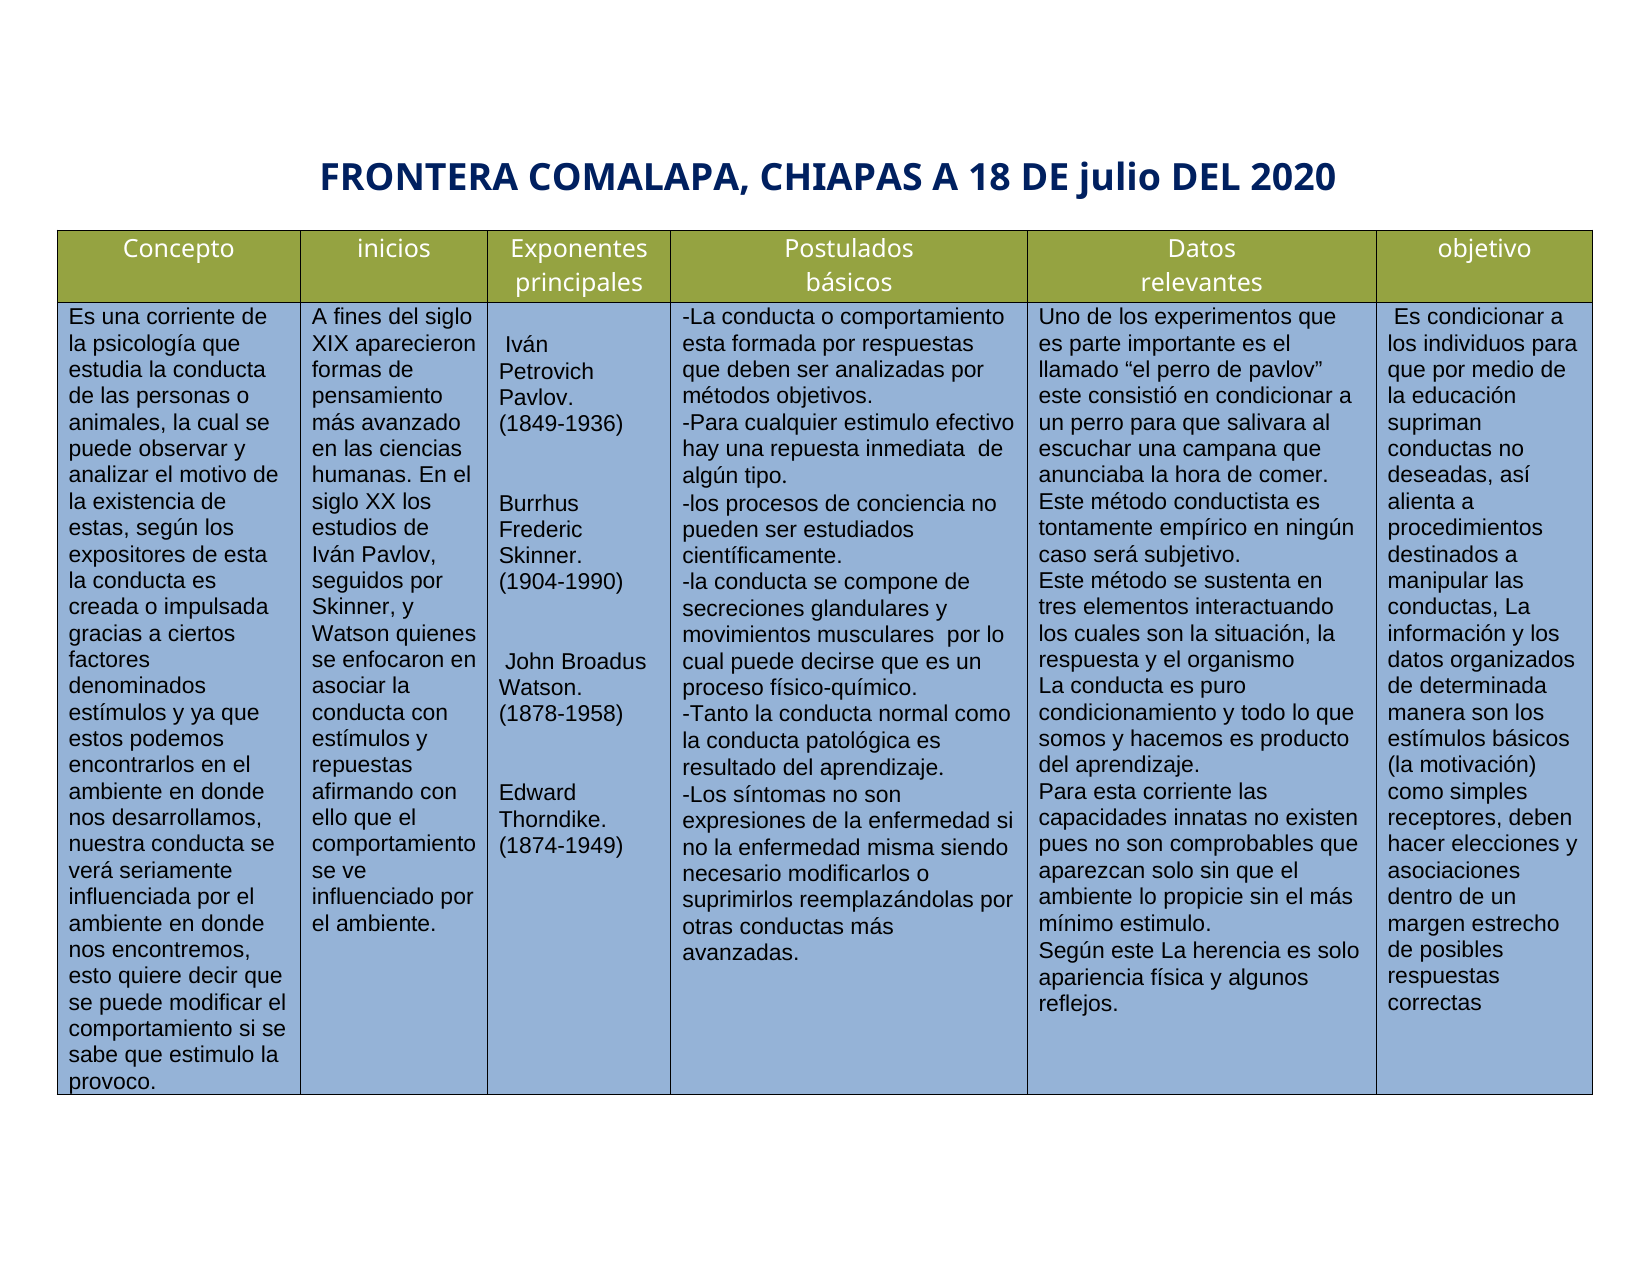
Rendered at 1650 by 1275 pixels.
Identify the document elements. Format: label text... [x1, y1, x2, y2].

table_header Concepto [58, 231, 300, 302]
table_cell Es condicionar a los individuos para que por medio de la educación supriman conductas no deseadas, así alienta a procedimientos destinados a manipular las conductas, La información y los datos organizados de determinada manera son los estímulos básicos (la motivación) como simples receptores, deben hacer elecciones y asociaciones dentro de un margen estrecho de posibles respuestas correctas [1377, 303, 1592, 1094]
table_cell Iván Petrovich Pavlov. (1849-1936) Burrhus Frederic Skinner. (1904-1990) John Broadus Watson. (1878-1958) Edward Thorndike. (1874-1949) [488, 303, 670, 1094]
text FRONTERA COMALAPA, CHIAPAS A 18 DE julio DEL 2020 [156, 150, 1500, 201]
table_cell Uno de los experimentos que es parte importante es el llamado “el perro de pavlov” este consistió en condicionar a un perro para que salivara al escuchar una campana que anunciaba la hora de comer. Este método conductista es tontamente empírico en ningún caso será subjetivo. Este método se sustenta en tres elementos interactuando los cuales son la situación, la respuesta y el organismo La conducta es puro condicionamiento y todo lo que somos y hacemos es producto del aprendizaje. Para esta corriente las capacidades innatas no existen pues no son comprobables que aparezcan solo sin que el ambiente lo propicie sin el más mínimo estimulo. Según este La herencia es solo apariencia física y algunos reflejos. [1028, 303, 1376, 1094]
table_header inicios [301, 231, 487, 302]
table_header Postulados básicos [671, 231, 1027, 302]
table_cell Es una corriente de la psicología que estudia la conducta de las personas o animales, la cual se puede observar y analizar el motivo de la existencia de estas, según los expositores de esta la conducta es creada o impulsada gracias a ciertos factores denominados estímulos y ya que estos podemos encontrarlos en el ambiente en donde nos desarrollamos, nuestra conducta se verá seriamente influenciada por el ambiente en donde nos encontremos, esto quiere decir que se puede modificar el comportamiento si se sabe que estimulo la provoco. [58, 303, 300, 1094]
table_header Exponentes principales [488, 231, 670, 302]
table_cell -La conducta o comportamiento esta formada por respuestas que deben ser analizadas por métodos objetivos. -Para cualquier estimulo efectivo hay una repuesta inmediata de algún tipo. -los procesos de conciencia no pueden ser estudiados científicamente. -la conducta se compone de secreciones glandulares y movimientos musculares por lo cual puede decirse que es un proceso físico-químico. -Tanto la conducta normal como la conducta patológica es resultado del aprendizaje. -Los síntomas no son expresiones de la enfermedad si no la enfermedad misma siendo necesario modificarlos o suprimirlos reemplazándolas por otras conductas más avanzadas. [671, 303, 1027, 1094]
table_header Datos relevantes [1028, 231, 1376, 302]
table_cell A fines del siglo XIX aparecieron formas de pensamiento más avanzado en las ciencias humanas. En el siglo XX los estudios de Iván Pavlov, seguidos por Skinner, y Watson quienes se enfocaron en asociar la conducta con estímulos y repuestas afirmando con ello que el comportamiento se ve influenciado por el ambiente. [301, 303, 487, 1094]
table_header objetivo [1377, 231, 1592, 302]
